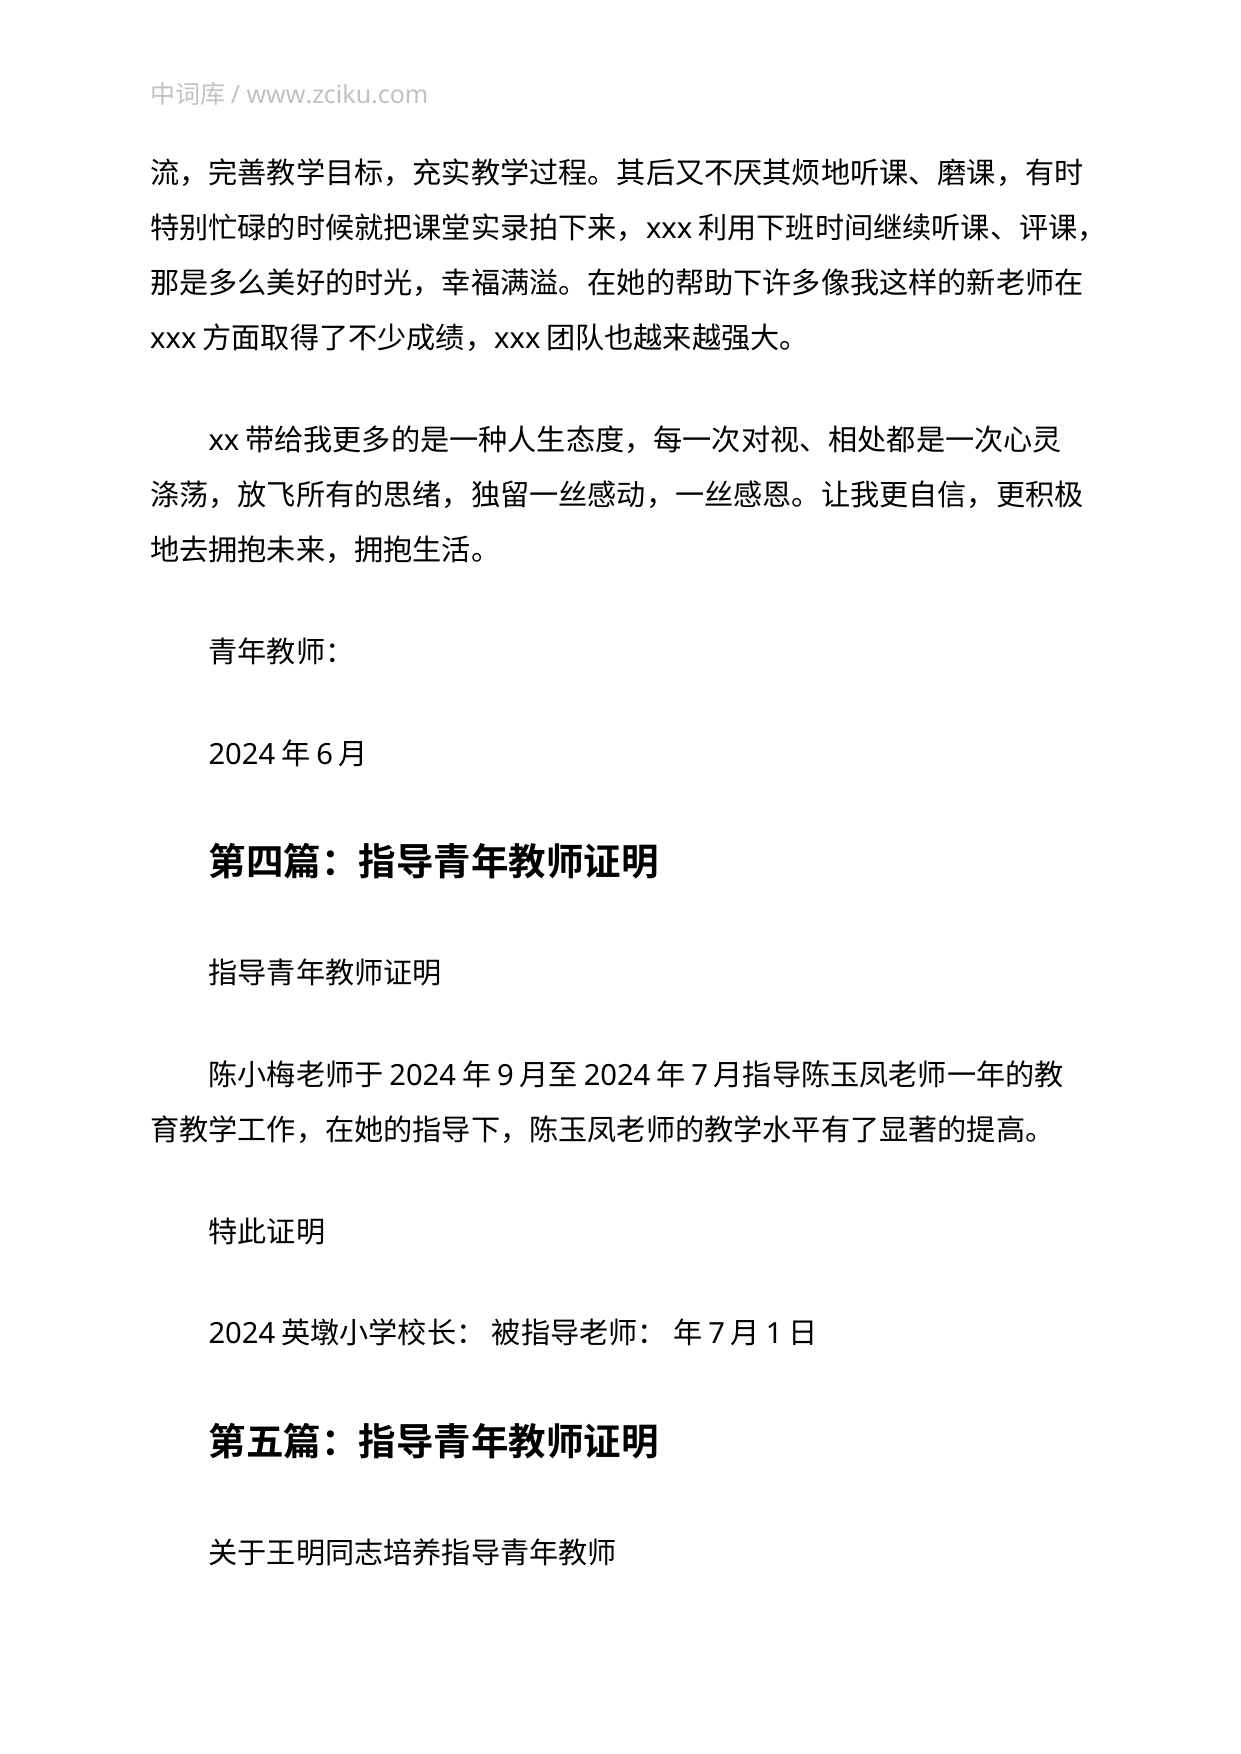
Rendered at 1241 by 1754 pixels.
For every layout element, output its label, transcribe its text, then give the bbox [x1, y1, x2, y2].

text 指导青年教师证明 [150, 949, 1090, 992]
text 第四篇：指导青年教师证明 [150, 832, 1090, 886]
text 青年教师： [150, 628, 1090, 671]
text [150, 150, 1090, 357]
text 陈小梅老师于2024年9月至2024年7月指导陈玉凤老师一年的教育教学工作，在她的指导下，陈玉凤老师的教学水平有了显著的提高。 [150, 1051, 1090, 1149]
text xx带给我更多的是一种人生态度，每一次对视、相处都是一次心灵涤荡，放飞所有的思绪，独留一丝感动，一丝感恩。让我更自信，更积极地去拥抱未来，拥抱生活。 [150, 417, 1090, 569]
text 关于王明同志培养指导青年教师 [150, 1529, 1090, 1572]
text 2024年6月 [150, 730, 1090, 773]
text 特此证明 [150, 1208, 1090, 1250]
text 2024英墩小学校长： 被指导老师： 年7月1日 [150, 1310, 1090, 1352]
text 第五篇：指导青年教师证明 [150, 1412, 1090, 1466]
